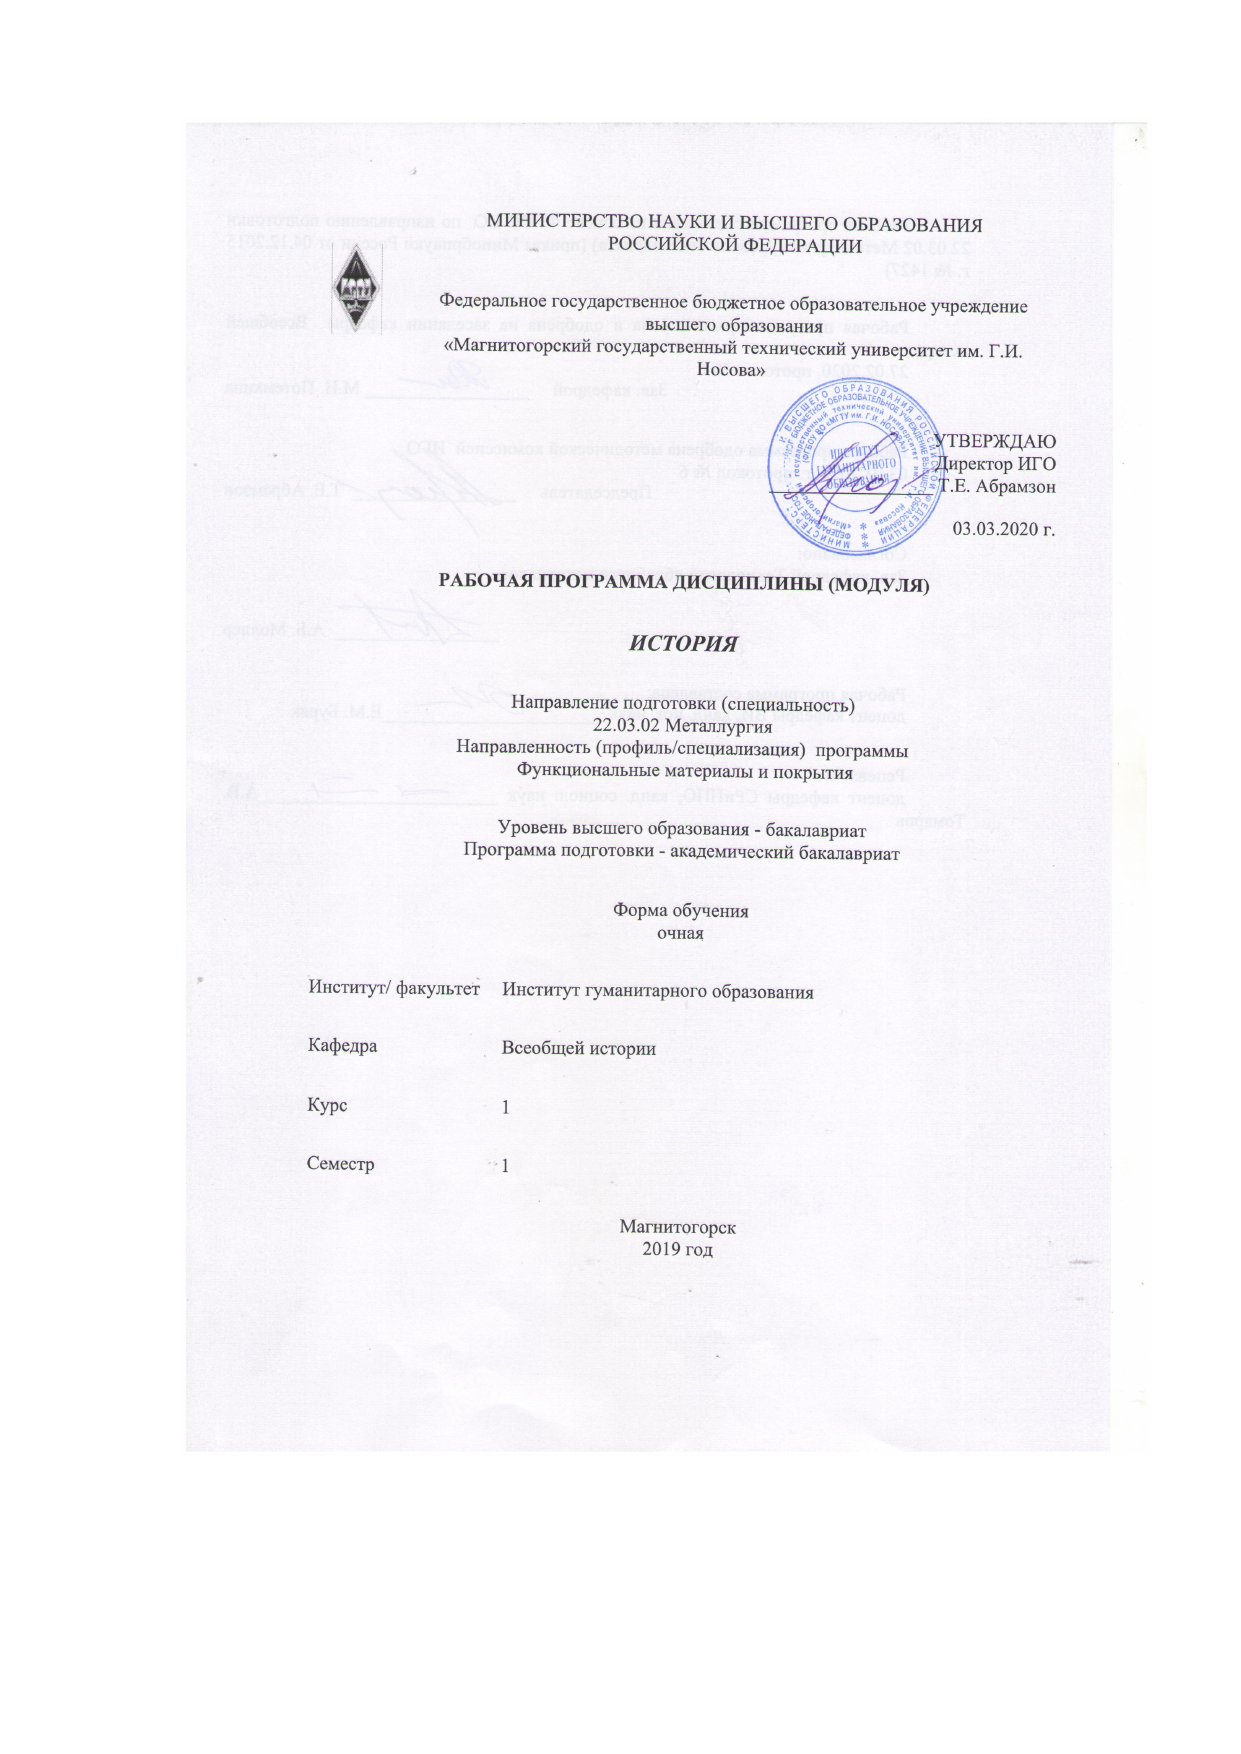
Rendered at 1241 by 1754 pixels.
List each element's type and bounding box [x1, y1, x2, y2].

picture [177, 118, 1152, 1456]
